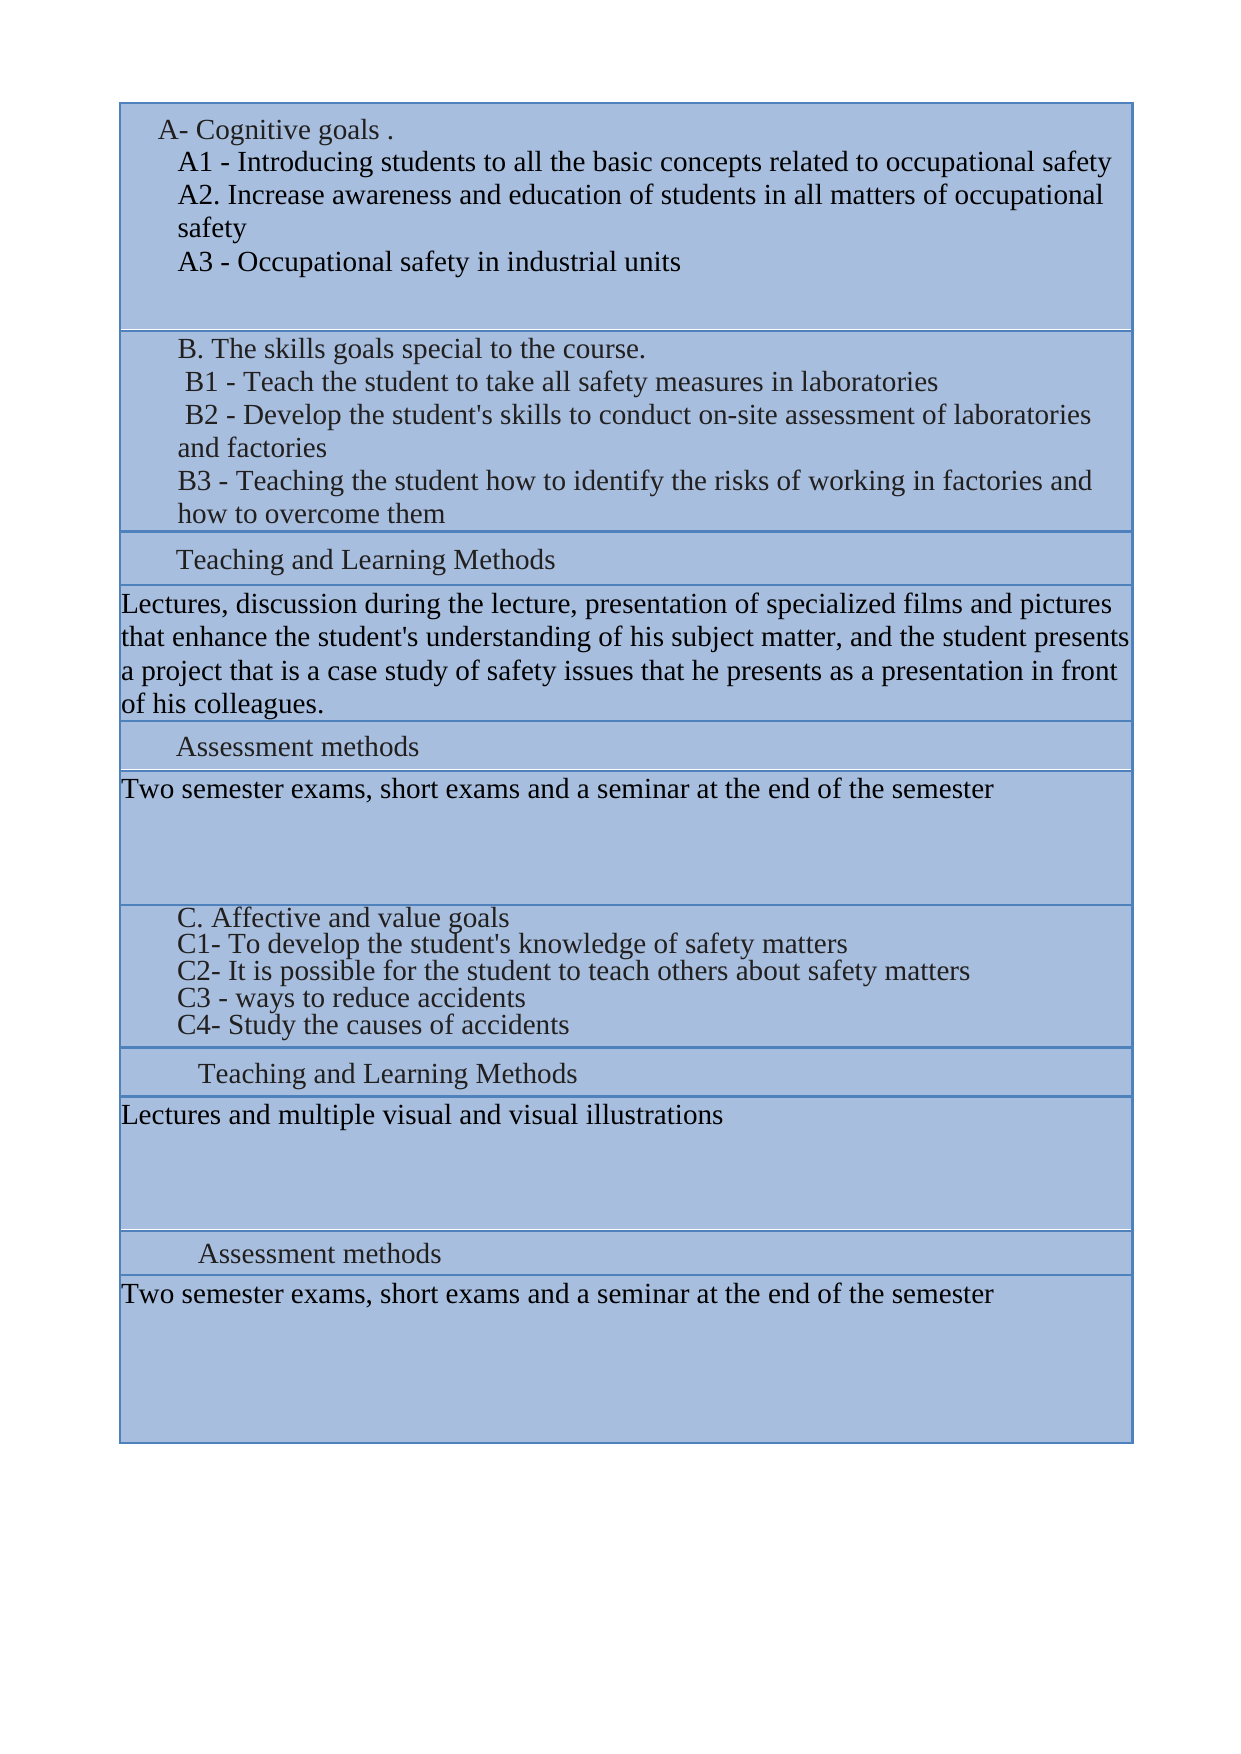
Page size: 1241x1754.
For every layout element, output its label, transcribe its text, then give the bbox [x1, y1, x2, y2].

table_cell C. Affective and value goals C1- To develop the student's knowledge of safety matters C2- It is possible for the student to teach others about safety matters C3 - ways to reduce accidents C4- Study the causes of accidents [121, 906, 1131, 1046]
table_cell Assessment methods [121, 1232, 1131, 1274]
table_cell Assessment methods [121, 722, 1131, 769]
table_cell Teaching and Learning Methods [121, 1049, 1131, 1095]
table_cell Lectures, discussion during the lecture, presentation of specialized films and pictures that enhance the student's understanding of his subject matter, and the student presents a project that is a case study of safety issues that he presents as a presentation in front of his colleagues. [121, 586, 1131, 720]
table_cell B. The skills goals special to the course. B1 - Teach the student to take all safety measures in laboratories B2 - Develop the student's skills to conduct on-site assessment of laboratories and factories B3 - Teaching the student how to identify the risks of working in factories and how to overcome them [121, 332, 1131, 530]
table_cell Two semester exams, short exams and a seminar at the end of the semester [121, 1276, 1131, 1442]
table_cell Lectures and multiple visual and visual illustrations [121, 1098, 1131, 1229]
table_cell A- Cognitive goals . A1 - Introducing students to all the basic concepts related to occupational safety A2. Increase awareness and education of students in all matters of occupational safety A3 - Occupational safety in industrial units [121, 104, 1131, 329]
table_cell Teaching and Learning Methods [121, 533, 1131, 584]
table_cell Two semester exams, short exams and a seminar at the end of the semester [121, 772, 1131, 904]
